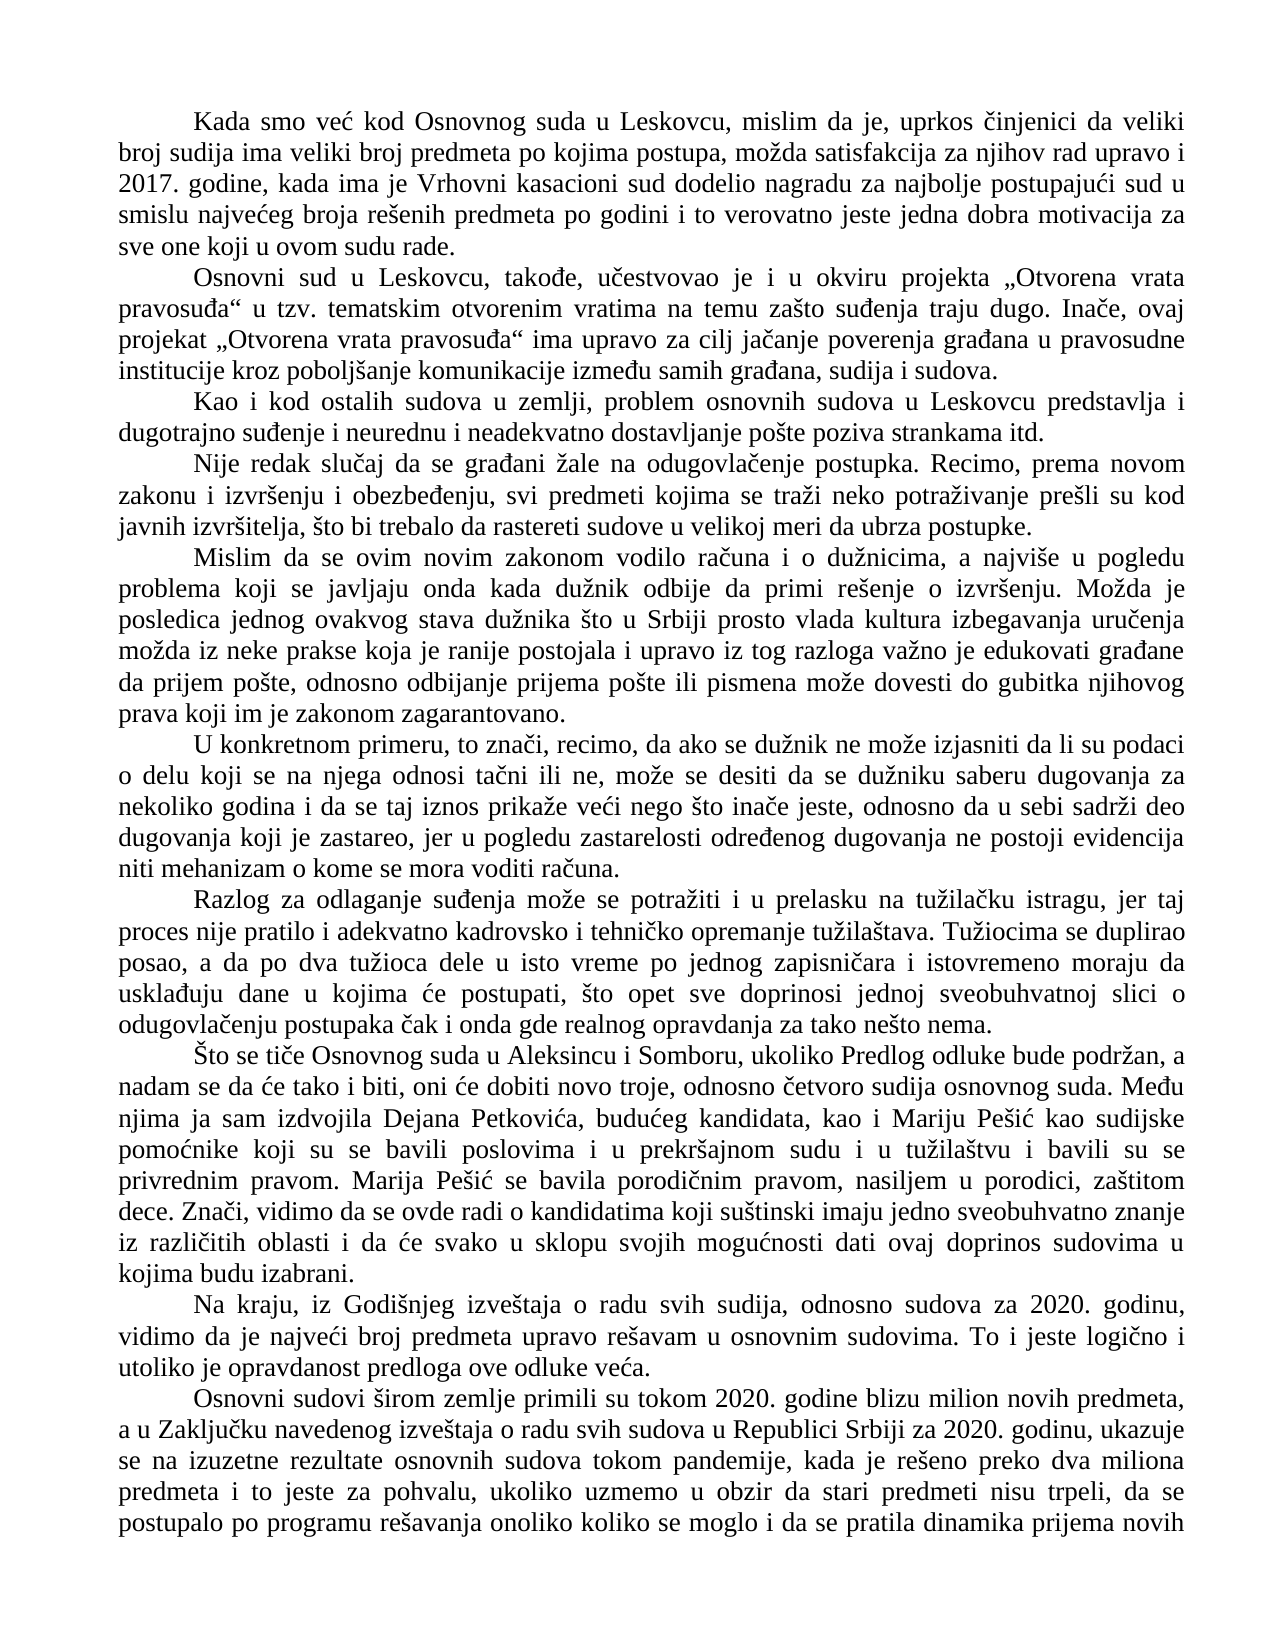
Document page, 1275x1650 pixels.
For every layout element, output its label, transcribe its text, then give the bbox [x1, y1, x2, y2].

text Nije redak slučaj da se građani žale na odugovlačenje postupka. Recimo, prema novom zakonu i izvršenju i obezbeđenju, svi predmeti kojima se traži neko potraživanje prešli su kod javnih izvršitelja, što bi trebalo da rastereti sudove u velikoj meri da ubrza postupke. [118, 448, 1186, 541]
text Kada smo već kod Osnovnog suda u Leskovcu, mislim da je, uprkos činjenici da veliki broj sudija ima veliki broj predmeta po kojima postupa, možda satisfakcija za njihov rad upravo i 2017. godine, kada ima je Vrhovni kasacioni sud dodelio nagradu za najbolje postupajući sud u smislu najvećeg broja rešenih predmeta po godini i to verovatno jeste jedna dobra motivacija za sve one koji u ovom sudu rade. [118, 105, 1186, 261]
text U konkretnom primeru, to znači, recimo, da ako se dužnik ne može izjasniti da li su podaci o delu koji se na njega odnosi tačni ili ne, može se desiti da se dužniku saberu dugovanja za nekoliko godina i da se taj iznos prikaže veći nego što inače jeste, odnosno da u sebi sadrži deo dugovanja koji je zastareo, jer u pogledu zastarelosti određenog dugovanja ne postoji evidencija niti mehanizam o kome se mora voditi računa. [118, 728, 1186, 884]
text Osnovni sud u Leskovcu, takođe, učestvovao je i u okviru projekta „Otvorena vrata pravosuđa“ u tzv. tematskim otvorenim vratima na temu zašto suđenja traju dugo. Inače, ovaj projekat „Otvorena vrata pravosuđa“ ima upravo za cilj jačanje poverenja građana u pravosudne institucije kroz poboljšanje komunikacije između samih građana, sudija i sudova. [118, 261, 1186, 385]
text Kao i kod ostalih sudova u zemlji, problem osnovnih sudova u Leskovcu predstavlja i dugotrajno suđenje i neurednu i neadekvatno dostavljanje pošte poziva strankama itd. [118, 385, 1186, 448]
text Mislim da se ovim novim zakonom vodilo računa i o dužnicima, a najviše u pogledu problema koji se javljaju onda kada dužnik odbije da primi rešenje o izvršenju. Možda je posledica jednog ovakvog stava dužnika što u Srbiji prosto vlada kultura izbegavanja uručenja možda iz neke prakse koja je ranije postojala i upravo iz tog razloga važno je edukovati građane da prijem pošte, odnosno odbijanje prijema pošte ili pismena može dovesti do gubitka njihovog prava koji im je zakonom zagarantovano. [118, 541, 1186, 728]
text Na kraju, iz Godišnjeg izveštaja o radu svih sudija, odnosno sudova za 2020. godinu, vidimo da je najveći broj predmeta upravo rešavam u osnovnim sudovima. To i jeste logično i utoliko je opravdanost predloga ove odluke veća. [118, 1288, 1186, 1382]
text Što se tiče Osnovnog suda u Aleksincu i Somboru, ukoliko Predlog odluke bude podržan, a nadam se da će tako i biti, oni će dobiti novo troje, odnosno četvoro sudija osnovnog suda. Među njima ja sam izdvojila Dejana Petkovića, budućeg kandidata, kao i Mariju Pešić kao sudijske pomoćnike koji su se bavili poslovima i u prekršajnom sudu i u tužilaštvu i bavili su se privrednim pravom. Marija Pešić se bavila porodičnim pravom, nasiljem u porodici, zaštitom dece. Znači, vidimo da se ovde radi o kandidatima koji suštinski imaju jedno sveobuhvatno znanje iz različitih oblasti i da će svako u sklopu svojih mogućnosti dati ovaj doprinos sudovima u kojima budu izabrani. [118, 1039, 1186, 1288]
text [118, 1382, 1186, 1538]
text Razlog za odlaganje suđenja može se potražiti i u prelasku na tužilačku istragu, jer taj proces nije pratilo i adekvatno kadrovsko i tehničko opremanje tužilaštava. Tužiocima se duplirao posao, a da po dva tužioca dele u isto vreme po jednog zapisničara i istovremeno moraju da usklađuju dane u kojima će postupati, što opet sve doprinosi jednoj sveobuhvatnoj slici o odugovlačenju postupaka čak i onda gde realnog opravdanja za tako nešto nema. [118, 884, 1186, 1039]
